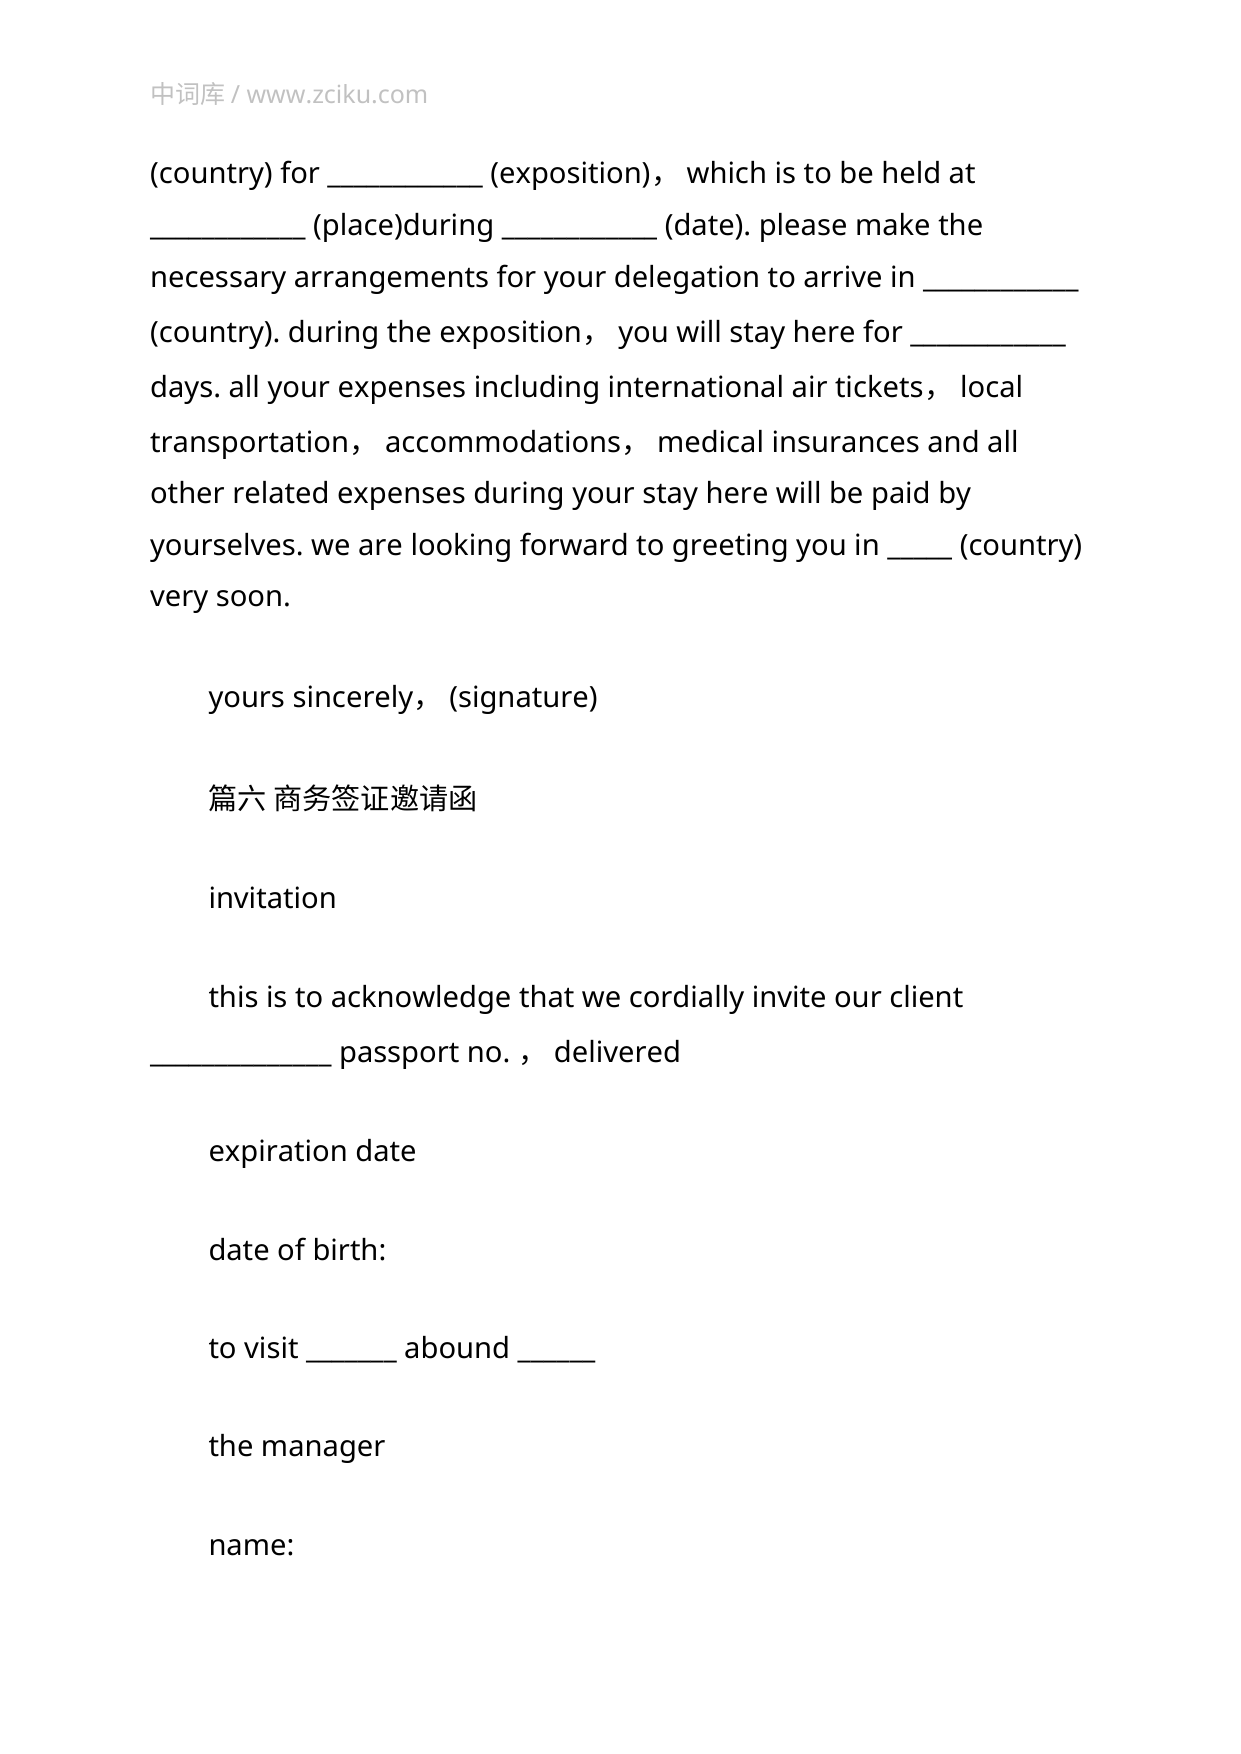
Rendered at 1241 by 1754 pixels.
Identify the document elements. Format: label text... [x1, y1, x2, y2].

text this is to acknowledge that we cordially invite our client ______________ passport no. ， delivered [150, 976, 1090, 1071]
text the manager [150, 1426, 1090, 1465]
text date of birth: [150, 1229, 1090, 1268]
text yours sincerely， (signature) [150, 674, 1090, 716]
text name: [150, 1524, 1090, 1564]
text invitation [150, 878, 1090, 917]
text 篇六 商务签证邀请函 [150, 776, 1090, 818]
text expiration date [150, 1130, 1090, 1170]
text to visit _______ abound ______ [150, 1327, 1090, 1367]
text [150, 150, 1090, 615]
